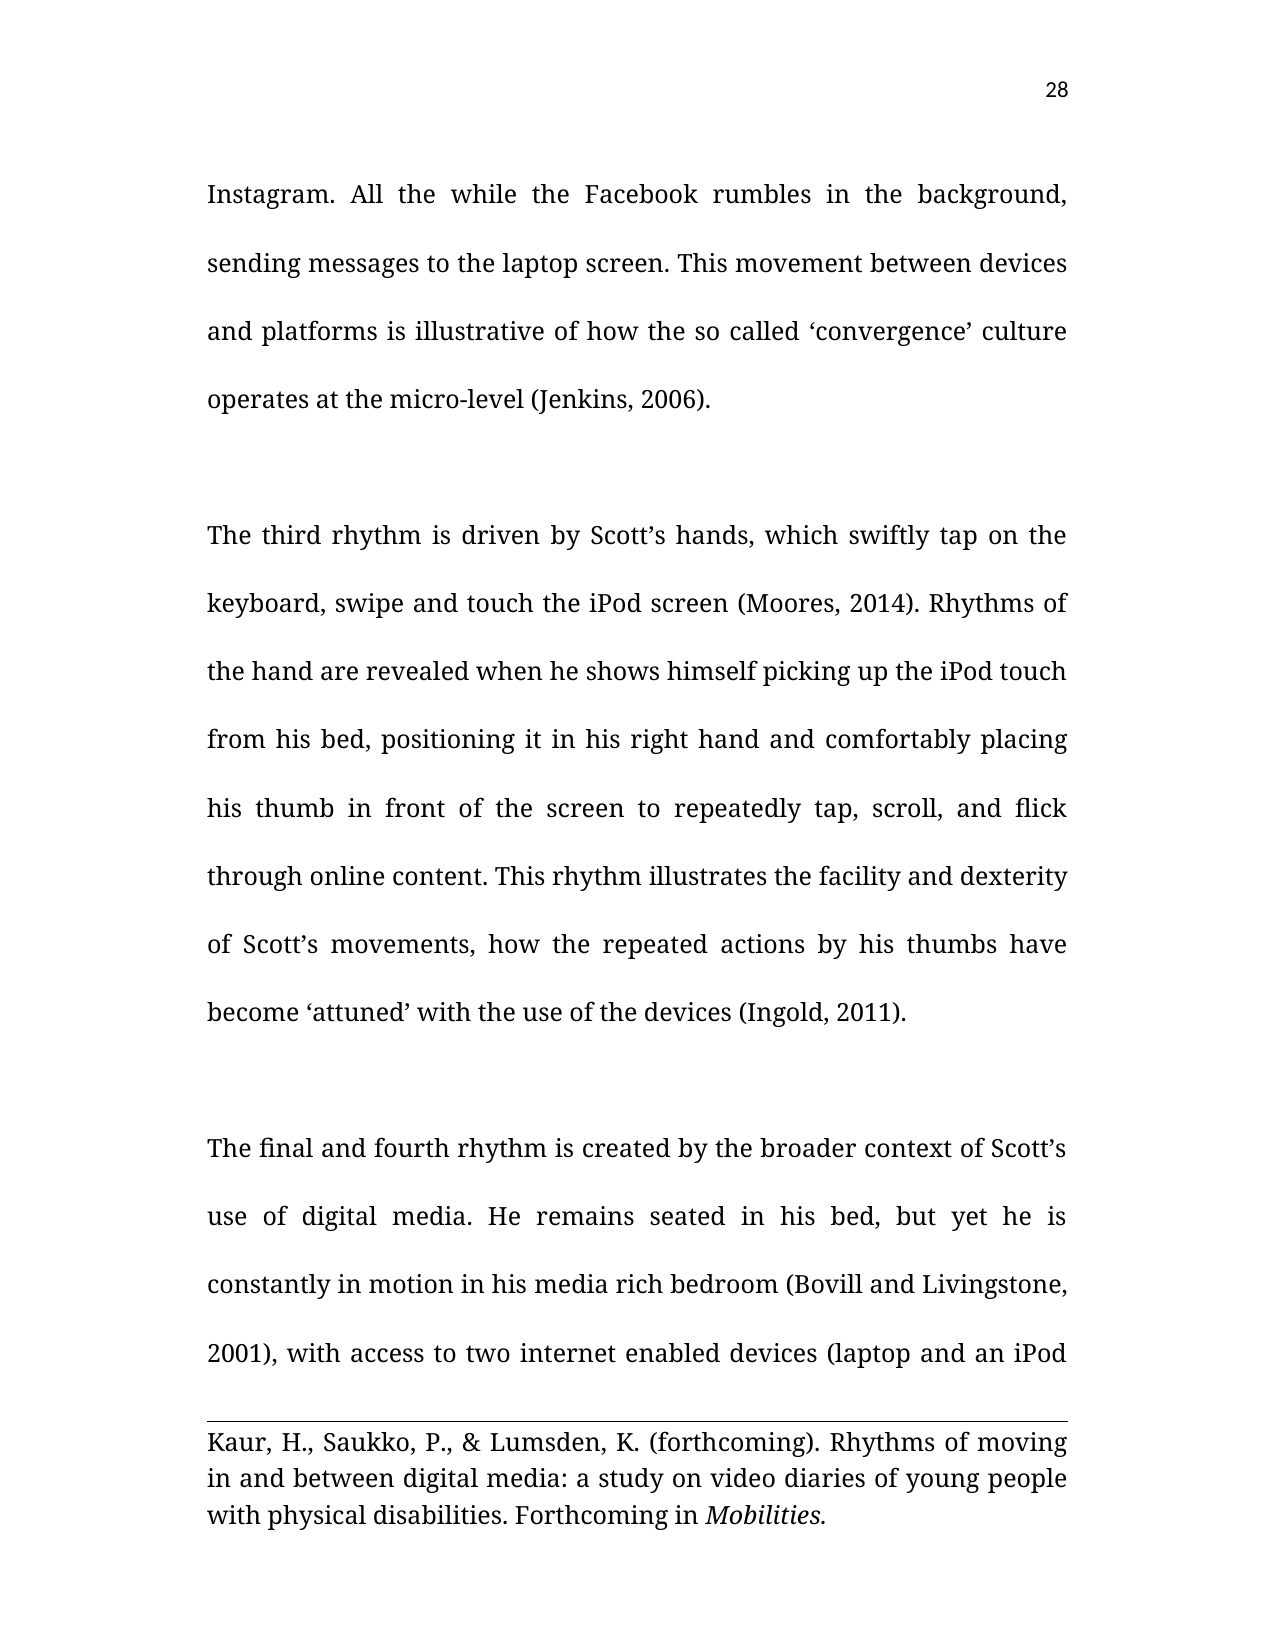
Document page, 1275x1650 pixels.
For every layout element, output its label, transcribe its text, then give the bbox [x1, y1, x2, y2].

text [207, 177, 1068, 416]
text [207, 1131, 1068, 1369]
text The third rhythm is driven by Scott’s hands, which swiftly tap on the keyboard, swipe and touch the iPod screen (Moores, 2014). Rhythms of the hand are revealed when he shows himself picking up the iPod touch from his bed, positioning it in his right hand and comfortably placing his thumb in front of the screen to repeatedly tap, scroll, and flick through online content. This rhythm illustrates the facility and dexterity of Scott’s movements, how the repeated actions by his thumbs have become ‘attuned’ with the use of the devices (Ingold, 2011). [207, 518, 1068, 1029]
